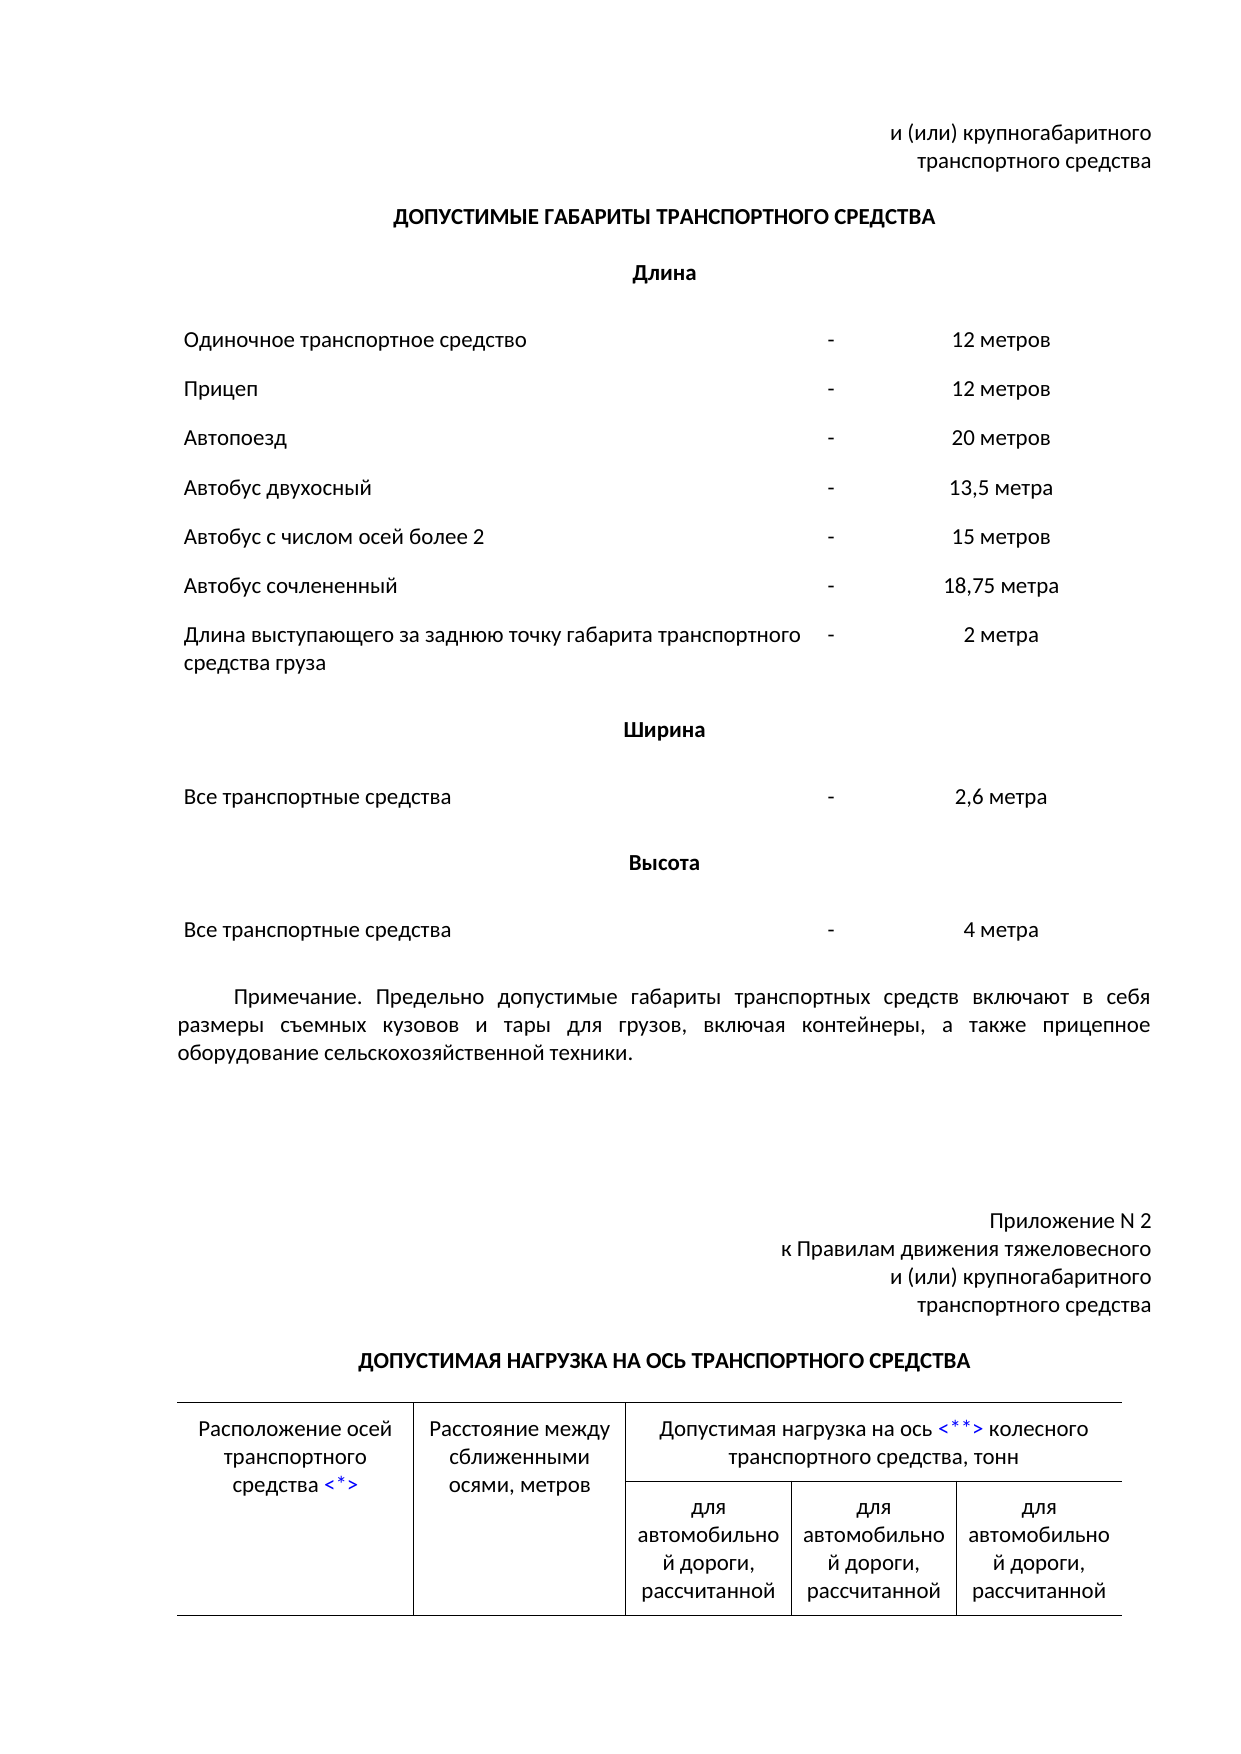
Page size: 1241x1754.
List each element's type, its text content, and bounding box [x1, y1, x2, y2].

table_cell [957, 1482, 1122, 1615]
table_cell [792, 1482, 956, 1615]
table_cell - [821, 462, 880, 511]
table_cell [626, 1482, 791, 1615]
table_header Все транспортные средства [177, 771, 821, 821]
table_cell - [821, 413, 880, 462]
text транспортного средства [177, 146, 1152, 174]
table_cell Прицеп [177, 364, 821, 413]
table_cell - [821, 610, 880, 687]
table_header 2,6 метра [880, 771, 1122, 821]
title Длина [177, 258, 1152, 286]
title ДОПУСТИМАЯ НАГРУЗКА НА ОСЬ ТРАНСПОРТНОГО СРЕДСТВА [177, 1346, 1152, 1374]
table_cell 18,75 метра [880, 561, 1122, 610]
table_cell Автобус двухосный [177, 462, 821, 511]
table_cell - [821, 511, 880, 561]
table_cell 20 метров [880, 413, 1122, 462]
table_header 4 метра [880, 905, 1122, 954]
title Высота [177, 848, 1152, 877]
title Ширина [177, 715, 1152, 743]
table_header Допустимая нагрузка на ось <**> колесного транспортного средства, тонн [626, 1403, 1122, 1481]
text к Правилам движения тяжеловесного [177, 1234, 1152, 1262]
table_cell - [821, 561, 880, 610]
table_header - [821, 771, 880, 821]
text Приложение N 2 [177, 1206, 1152, 1234]
table_header - [821, 314, 880, 363]
table_header Расположение осей транспортного средства <*> [177, 1403, 413, 1615]
table_cell Автобус сочлененный [177, 561, 821, 610]
table_header - [821, 905, 880, 954]
text и (или) крупногабаритного [177, 118, 1152, 146]
table_cell 12 метров [880, 364, 1122, 413]
table_cell Автопоезд [177, 413, 821, 462]
table_cell - [821, 364, 880, 413]
table_cell 13,5 метра [880, 462, 1122, 511]
text и (или) крупногабаритного [177, 1262, 1152, 1290]
table_cell 15 метров [880, 511, 1122, 561]
text транспортного средства [177, 1290, 1152, 1318]
table_cell Автобус с числом осей более 2 [177, 511, 821, 561]
table_header Одиночное транспортное средство [177, 314, 821, 363]
text Примечание. Предельно допустимые габариты транспортных средств включают в себя размеры съемных кузовов и тары для грузов, включая контейнеры, а также прицепное оборудование сельскохозяйственной техники. [177, 982, 1152, 1066]
table_header 12 метров [880, 314, 1122, 363]
table_cell 2 метра [880, 610, 1122, 687]
table_header Расстояние между сближенными осями, метров [414, 1403, 625, 1615]
title ДОПУСТИМЫЕ ГАБАРИТЫ ТРАНСПОРТНОГО СРЕДСТВА [177, 202, 1152, 230]
table_cell Длина выступающего за заднюю точку габарита транспортного средства груза [177, 610, 821, 687]
table_header Все транспортные средства [177, 905, 821, 954]
